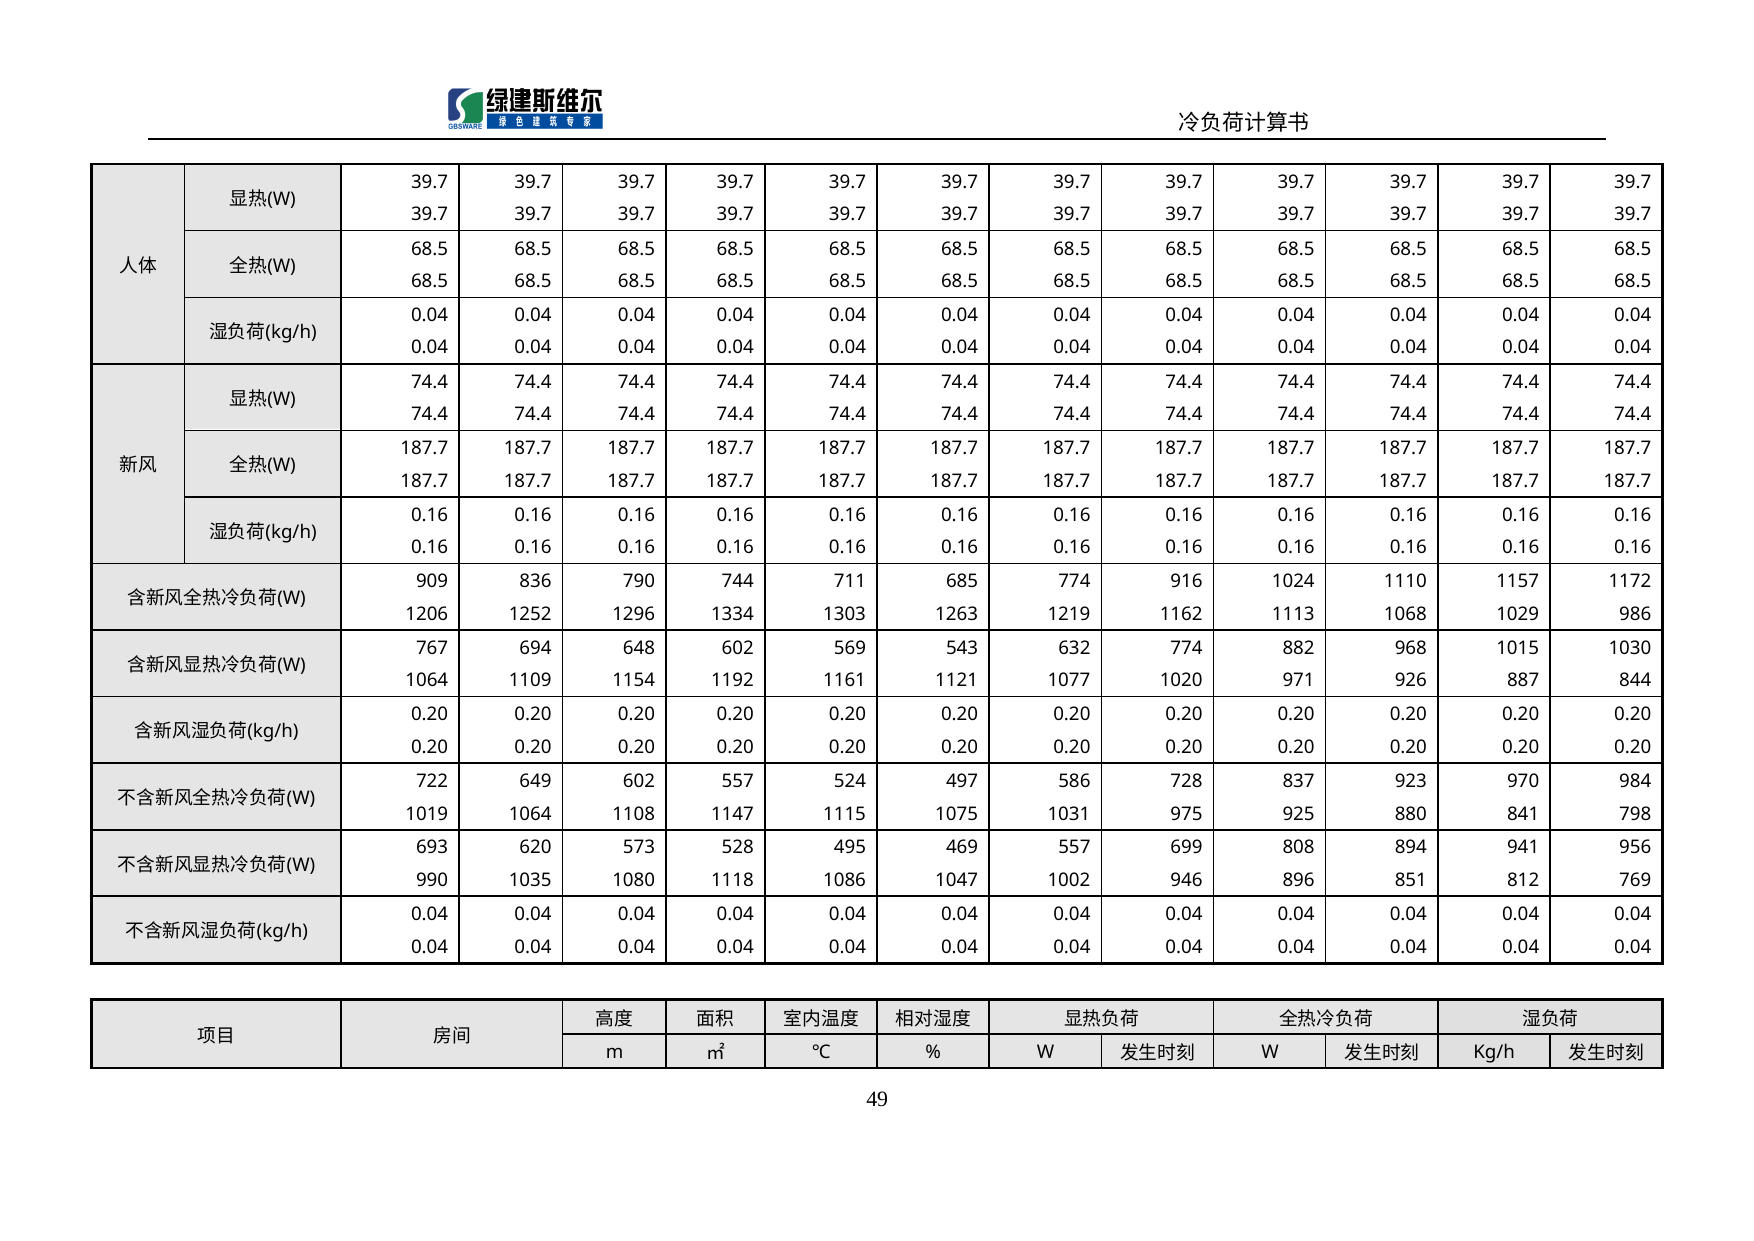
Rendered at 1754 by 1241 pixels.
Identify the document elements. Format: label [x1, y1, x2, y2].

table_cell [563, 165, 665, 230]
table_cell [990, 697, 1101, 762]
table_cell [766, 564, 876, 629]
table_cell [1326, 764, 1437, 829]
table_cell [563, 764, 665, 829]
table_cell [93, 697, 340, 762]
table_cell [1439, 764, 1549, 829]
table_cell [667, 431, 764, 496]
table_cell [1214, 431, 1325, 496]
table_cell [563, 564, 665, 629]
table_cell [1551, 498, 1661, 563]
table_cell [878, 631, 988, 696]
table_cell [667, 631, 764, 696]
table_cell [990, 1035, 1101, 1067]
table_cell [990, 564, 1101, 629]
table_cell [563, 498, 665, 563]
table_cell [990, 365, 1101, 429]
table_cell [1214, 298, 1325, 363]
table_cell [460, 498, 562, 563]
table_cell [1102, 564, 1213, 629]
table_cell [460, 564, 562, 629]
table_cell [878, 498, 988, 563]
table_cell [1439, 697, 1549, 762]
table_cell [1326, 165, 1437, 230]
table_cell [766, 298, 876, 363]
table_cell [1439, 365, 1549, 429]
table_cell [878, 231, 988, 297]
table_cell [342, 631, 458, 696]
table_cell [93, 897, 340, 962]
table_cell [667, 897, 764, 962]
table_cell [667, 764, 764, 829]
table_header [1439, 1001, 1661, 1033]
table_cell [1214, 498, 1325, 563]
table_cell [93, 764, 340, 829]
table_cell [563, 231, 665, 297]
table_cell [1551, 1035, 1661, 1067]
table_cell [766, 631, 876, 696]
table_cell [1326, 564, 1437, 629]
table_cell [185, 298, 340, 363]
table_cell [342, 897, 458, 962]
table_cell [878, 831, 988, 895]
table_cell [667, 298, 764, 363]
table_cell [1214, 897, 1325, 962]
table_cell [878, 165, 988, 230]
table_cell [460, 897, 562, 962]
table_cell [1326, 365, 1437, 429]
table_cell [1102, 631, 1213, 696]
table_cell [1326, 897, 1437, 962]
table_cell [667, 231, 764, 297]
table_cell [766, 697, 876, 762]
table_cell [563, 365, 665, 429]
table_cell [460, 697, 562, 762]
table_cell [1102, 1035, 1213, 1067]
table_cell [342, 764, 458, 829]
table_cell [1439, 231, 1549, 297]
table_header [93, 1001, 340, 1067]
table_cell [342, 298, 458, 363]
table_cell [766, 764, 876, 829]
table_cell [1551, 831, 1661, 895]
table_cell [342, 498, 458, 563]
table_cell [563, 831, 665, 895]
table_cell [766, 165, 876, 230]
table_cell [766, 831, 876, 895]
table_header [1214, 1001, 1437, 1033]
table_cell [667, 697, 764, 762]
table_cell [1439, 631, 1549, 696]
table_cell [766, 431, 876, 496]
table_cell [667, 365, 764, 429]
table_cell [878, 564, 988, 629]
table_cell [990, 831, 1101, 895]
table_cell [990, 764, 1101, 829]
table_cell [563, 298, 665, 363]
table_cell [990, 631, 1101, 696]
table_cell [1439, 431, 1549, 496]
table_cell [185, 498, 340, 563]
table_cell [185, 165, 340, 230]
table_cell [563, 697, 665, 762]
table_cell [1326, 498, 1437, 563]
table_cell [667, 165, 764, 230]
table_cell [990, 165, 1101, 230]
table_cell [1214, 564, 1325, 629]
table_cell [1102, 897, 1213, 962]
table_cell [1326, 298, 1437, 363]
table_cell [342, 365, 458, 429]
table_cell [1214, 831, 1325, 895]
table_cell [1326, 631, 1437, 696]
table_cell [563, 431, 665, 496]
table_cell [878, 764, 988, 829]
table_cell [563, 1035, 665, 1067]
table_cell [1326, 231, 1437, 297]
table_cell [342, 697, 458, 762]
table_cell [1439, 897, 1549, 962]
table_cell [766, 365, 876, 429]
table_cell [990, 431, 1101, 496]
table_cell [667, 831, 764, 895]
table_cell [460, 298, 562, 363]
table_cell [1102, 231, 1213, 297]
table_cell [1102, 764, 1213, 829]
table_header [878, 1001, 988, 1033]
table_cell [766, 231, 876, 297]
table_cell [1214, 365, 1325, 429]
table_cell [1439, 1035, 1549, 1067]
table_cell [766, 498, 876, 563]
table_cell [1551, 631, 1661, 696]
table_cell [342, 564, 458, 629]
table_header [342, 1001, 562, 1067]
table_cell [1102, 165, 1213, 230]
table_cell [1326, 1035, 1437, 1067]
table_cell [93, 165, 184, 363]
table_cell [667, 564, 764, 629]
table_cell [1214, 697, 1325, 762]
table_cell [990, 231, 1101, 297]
picture [444, 88, 604, 130]
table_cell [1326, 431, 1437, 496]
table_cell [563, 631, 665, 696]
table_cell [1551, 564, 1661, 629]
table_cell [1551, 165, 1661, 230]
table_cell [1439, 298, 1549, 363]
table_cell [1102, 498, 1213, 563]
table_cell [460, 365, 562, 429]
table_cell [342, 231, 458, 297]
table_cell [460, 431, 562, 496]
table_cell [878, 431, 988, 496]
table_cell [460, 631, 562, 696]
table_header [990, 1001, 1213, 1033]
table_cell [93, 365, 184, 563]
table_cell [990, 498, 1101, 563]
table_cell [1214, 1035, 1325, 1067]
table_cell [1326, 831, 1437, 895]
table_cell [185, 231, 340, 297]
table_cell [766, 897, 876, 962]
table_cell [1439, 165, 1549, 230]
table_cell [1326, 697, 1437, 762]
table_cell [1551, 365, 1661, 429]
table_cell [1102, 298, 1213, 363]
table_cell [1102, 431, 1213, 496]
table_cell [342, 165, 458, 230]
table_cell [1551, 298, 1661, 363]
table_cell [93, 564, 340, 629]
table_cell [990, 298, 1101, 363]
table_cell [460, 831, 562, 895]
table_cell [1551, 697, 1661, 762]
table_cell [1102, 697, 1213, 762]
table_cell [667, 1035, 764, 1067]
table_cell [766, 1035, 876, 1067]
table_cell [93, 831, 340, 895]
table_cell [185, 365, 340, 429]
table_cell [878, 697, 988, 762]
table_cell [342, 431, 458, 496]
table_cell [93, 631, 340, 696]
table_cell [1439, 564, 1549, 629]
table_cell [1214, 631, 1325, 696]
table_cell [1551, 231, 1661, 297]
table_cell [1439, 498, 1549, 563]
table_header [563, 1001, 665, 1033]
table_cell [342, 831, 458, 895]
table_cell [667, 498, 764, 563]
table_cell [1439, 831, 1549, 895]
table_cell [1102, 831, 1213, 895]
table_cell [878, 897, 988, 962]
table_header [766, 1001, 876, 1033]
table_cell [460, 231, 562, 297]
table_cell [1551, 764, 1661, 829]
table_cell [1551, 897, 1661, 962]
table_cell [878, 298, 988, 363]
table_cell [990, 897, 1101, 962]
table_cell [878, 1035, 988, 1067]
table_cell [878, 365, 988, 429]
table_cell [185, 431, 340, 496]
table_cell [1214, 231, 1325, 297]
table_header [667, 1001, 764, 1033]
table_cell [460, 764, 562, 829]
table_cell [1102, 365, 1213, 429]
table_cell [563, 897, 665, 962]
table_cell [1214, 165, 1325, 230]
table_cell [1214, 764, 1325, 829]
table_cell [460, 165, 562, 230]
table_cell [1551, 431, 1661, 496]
